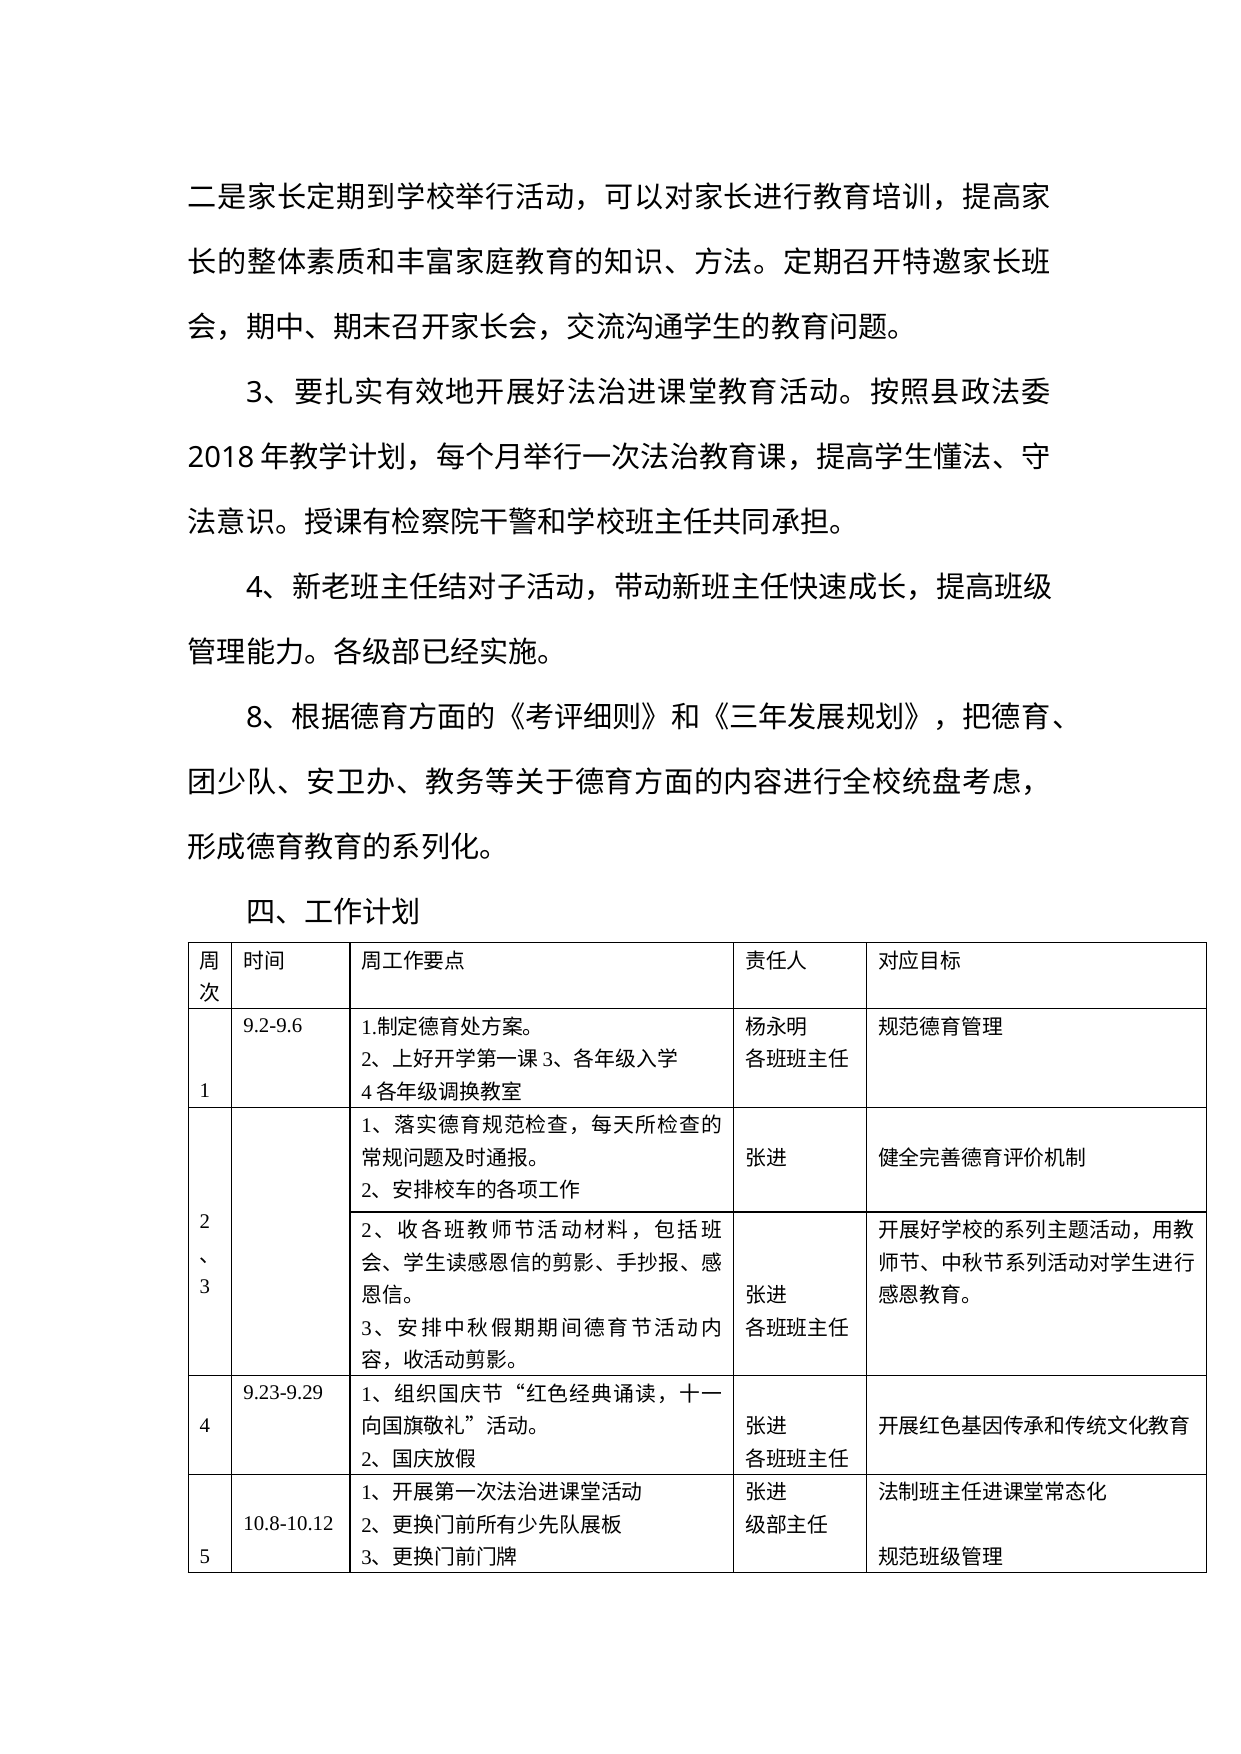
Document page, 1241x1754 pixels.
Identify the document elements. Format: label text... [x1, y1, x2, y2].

table_cell 张进 [734, 1108, 866, 1211]
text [187, 162, 1053, 357]
table_cell 规范德育管理 [867, 1009, 1206, 1107]
table_cell 1、落实德育规范检查，每天所检查的常规问题及时通报。 2、安排校车的各项工作 [351, 1108, 733, 1211]
text 3、要扎实有效地开展好法治进课堂教育活动。按照县政法委2018年教学计划，每个月举行一次法治教育课，提高学生懂法、守法意识。授课有检察院干警和学校班主任共同承担。 [187, 357, 1053, 552]
table_cell 4 [189, 1376, 231, 1473]
table_header 责任人 [734, 943, 866, 1008]
table_cell 9.2-9.6 [232, 1009, 349, 1107]
table_cell 1.制定德育处方案。 2、上好开学第一课3、各年级入学 4各年级调换教室 [351, 1009, 733, 1107]
table_cell [232, 1108, 349, 1375]
table_cell 10.8-10.12 [232, 1475, 349, 1572]
table_cell 杨永明 各班班主任 [734, 1009, 866, 1107]
table_cell 法制班主任进课堂常态化 规范班级管理 [867, 1475, 1206, 1572]
text 8、根据德育方面的《考评细则》和《三年发展规划》，把德育、团少队、安卫办、教务等关于德育方面的内容进行全校统盘考虑，形成德育教育的系列化。 [187, 682, 1053, 877]
table_cell 9.23-9.29 [232, 1376, 349, 1473]
table_header 对应目标 [867, 943, 1206, 1008]
table_cell 开展红色基因传承和传统文化教育 [867, 1376, 1206, 1473]
table_header 周工作要点 [351, 943, 733, 1008]
table_cell 张进 级部主任 [734, 1475, 866, 1572]
table_cell 开展好学校的系列主题活动，用教师节、中秋节系列活动对学生进行感恩教育。 [867, 1213, 1206, 1375]
text 四、工作计划 [187, 877, 1053, 942]
table_cell 5 [189, 1475, 231, 1572]
table_cell 张进 各班班主任 [734, 1213, 866, 1375]
table_cell 2、收各班教师节活动材料，包括班会、学生读感恩信的剪影、手抄报、感恩信。 3、安排中秋假期期间德育节活动内容，收活动剪影。 [351, 1213, 733, 1375]
table_cell 张进 各班班主任 [734, 1376, 866, 1473]
table_header 周次 [189, 943, 231, 1008]
table_cell 健全完善德育评价机制 [867, 1108, 1206, 1211]
text 4、新老班主任结对子活动，带动新班主任快速成长，提高班级管理能力。各级部已经实施。 [187, 552, 1053, 682]
table_header 时间 [232, 943, 349, 1008]
table_cell 1、开展第一次法治进课堂活动 2、更换门前所有少先队展板 3、更换门前门牌 [351, 1475, 733, 1572]
table_cell 2、3 [189, 1108, 231, 1375]
table_cell 1 [189, 1009, 231, 1107]
table_cell 1、组织国庆节“红色经典诵读，十一向国旗敬礼”活动。 2、国庆放假 [351, 1376, 733, 1473]
